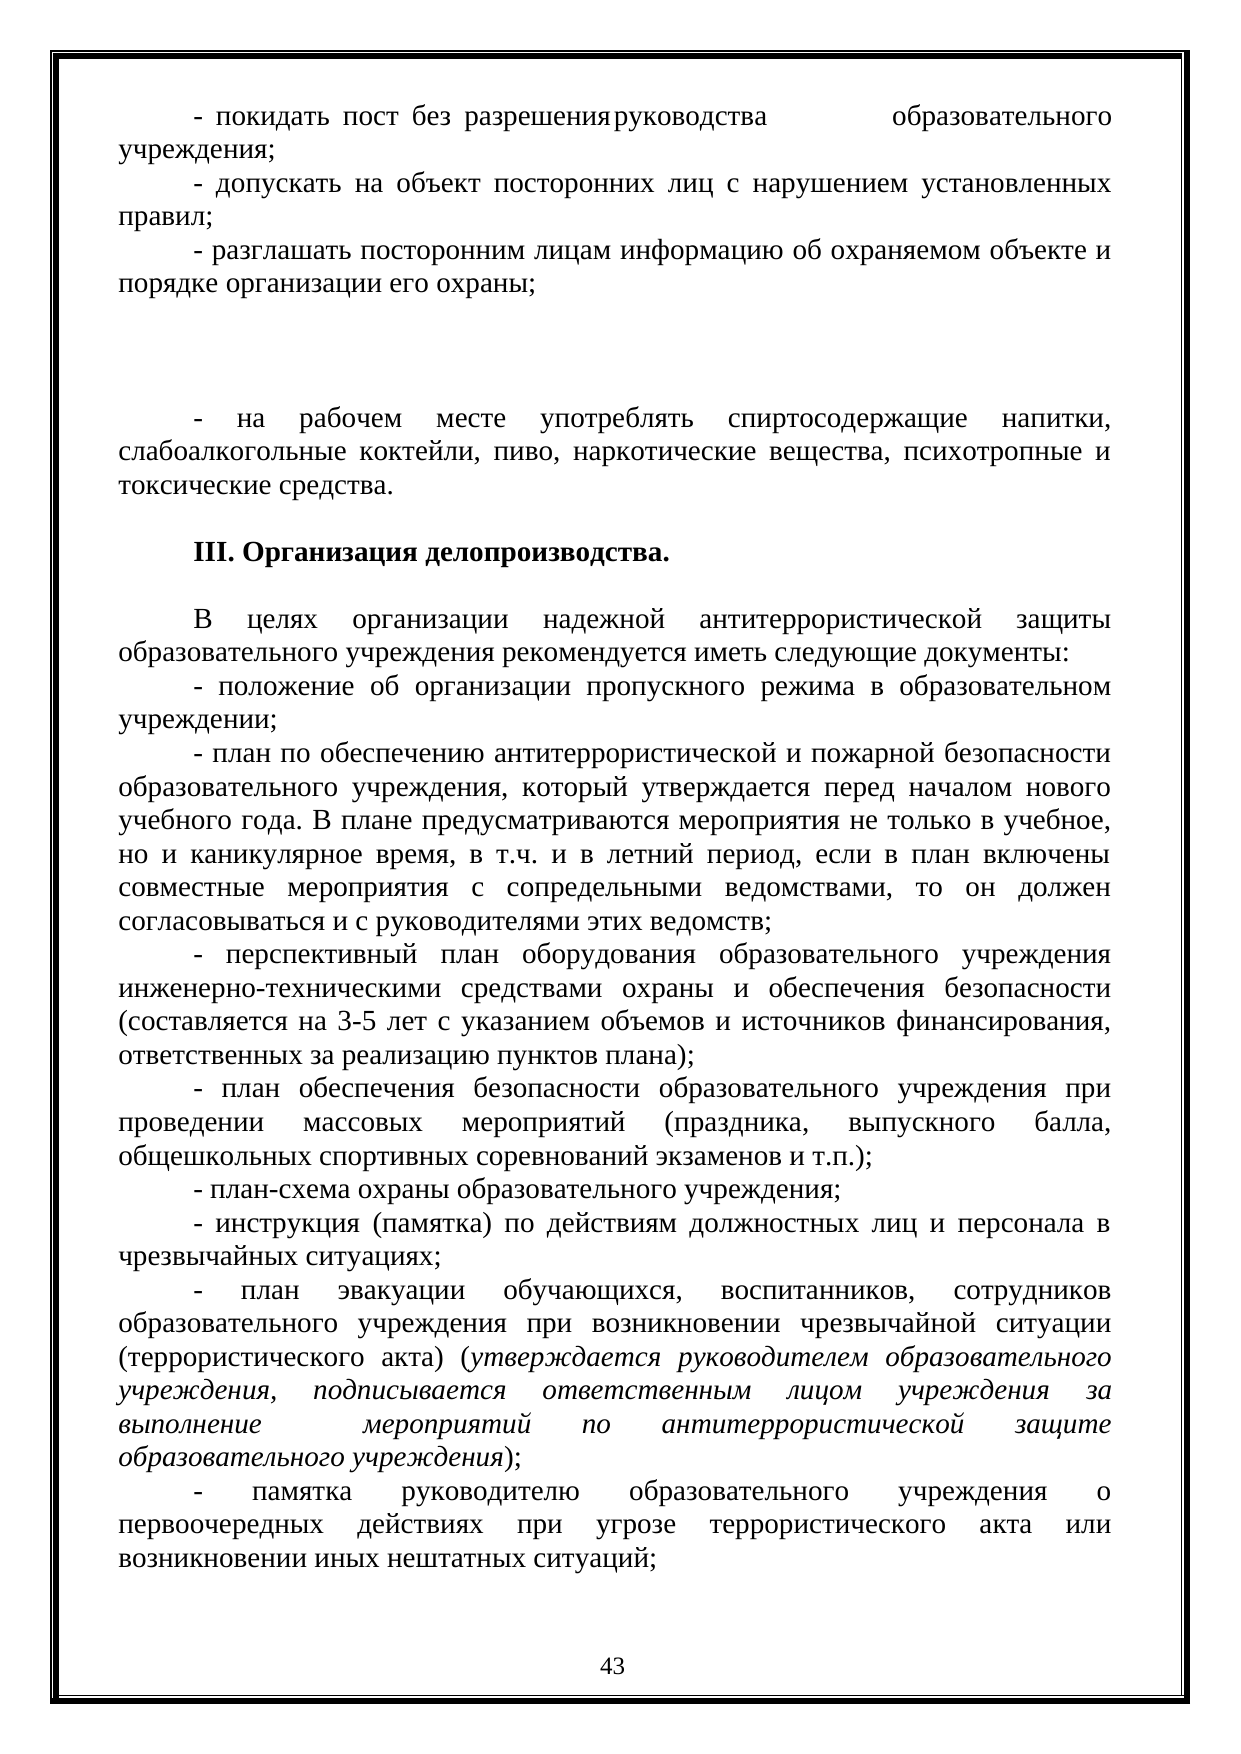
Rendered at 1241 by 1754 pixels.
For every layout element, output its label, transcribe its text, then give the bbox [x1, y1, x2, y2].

text III. Организация делопроизводства. [118, 534, 1112, 567]
text В целях организации надежной антитеррористической защиты образовательного учреждения рекомендуется иметь следующие документы: [118, 601, 1112, 668]
text - план по обеспечению антитеррористической и пожарной безопасности образовательного учреждения, который утверждается перед началом нового учебного года. В плане предусматриваются мероприятия не только в учебное, но и каникулярное время, в т.ч. и в летний период, если в план включены совместные мероприятия с сопредельными ведомствами, то он должен согласовываться и с руководителями этих ведомств; [118, 735, 1112, 936]
subtitle - план эвакуации обучающихся, воспитанников, сотрудников образовательного учреждения при возникновении чрезвычайной ситуации (террористического акта) (утверждается руководителем образовательного учреждения, подписывается ответственным лицом учреждения за выполнение мероприятий по антитеррористической защите образовательного учреждения); [118, 1272, 1112, 1473]
text - план обеспечения безопасности образовательного учреждения при проведении массовых мероприятий (праздника, выпускного балла, общешкольных спортивных соревнований экзаменов и т.п.); [118, 1071, 1112, 1171]
text - разглашать посторонним лицам информацию об охраняемом объекте и порядке организации его охраны; [118, 232, 1112, 299]
text - покидать пост без разрешения руководства образовательного учреждения; [118, 98, 1112, 165]
text - план-схема охраны образовательного учреждения; [118, 1171, 1112, 1205]
subtitle - инструкция (памятка) по действиям должностных лиц и персонала в чрезвычайных ситуациях; [118, 1205, 1112, 1272]
text - памятка руководителю образовательного учреждения о первоочередных действиях при угрозе террористического акта или возникновении иных нештатных ситуаций; [118, 1473, 1112, 1574]
text - на рабочем месте употреблять спиртосодержащие напитки, слабоалкогольные коктейли, пиво, наркотические вещества, психотропные и токсические средства. [118, 400, 1112, 500]
text - положение об организации пропускного режима в образовательном учреждении; [118, 668, 1112, 735]
text - допускать на объект посторонних лиц с нарушением установленных правил; [118, 165, 1112, 232]
text - перспективный план оборудования образовательного учреждения инженерно-техническими средствами охраны и обеспечения безопасности (составляется на 3-5 лет с указанием объемов и источников финансирования, ответственных за реализацию пунктов плана); [118, 936, 1112, 1071]
